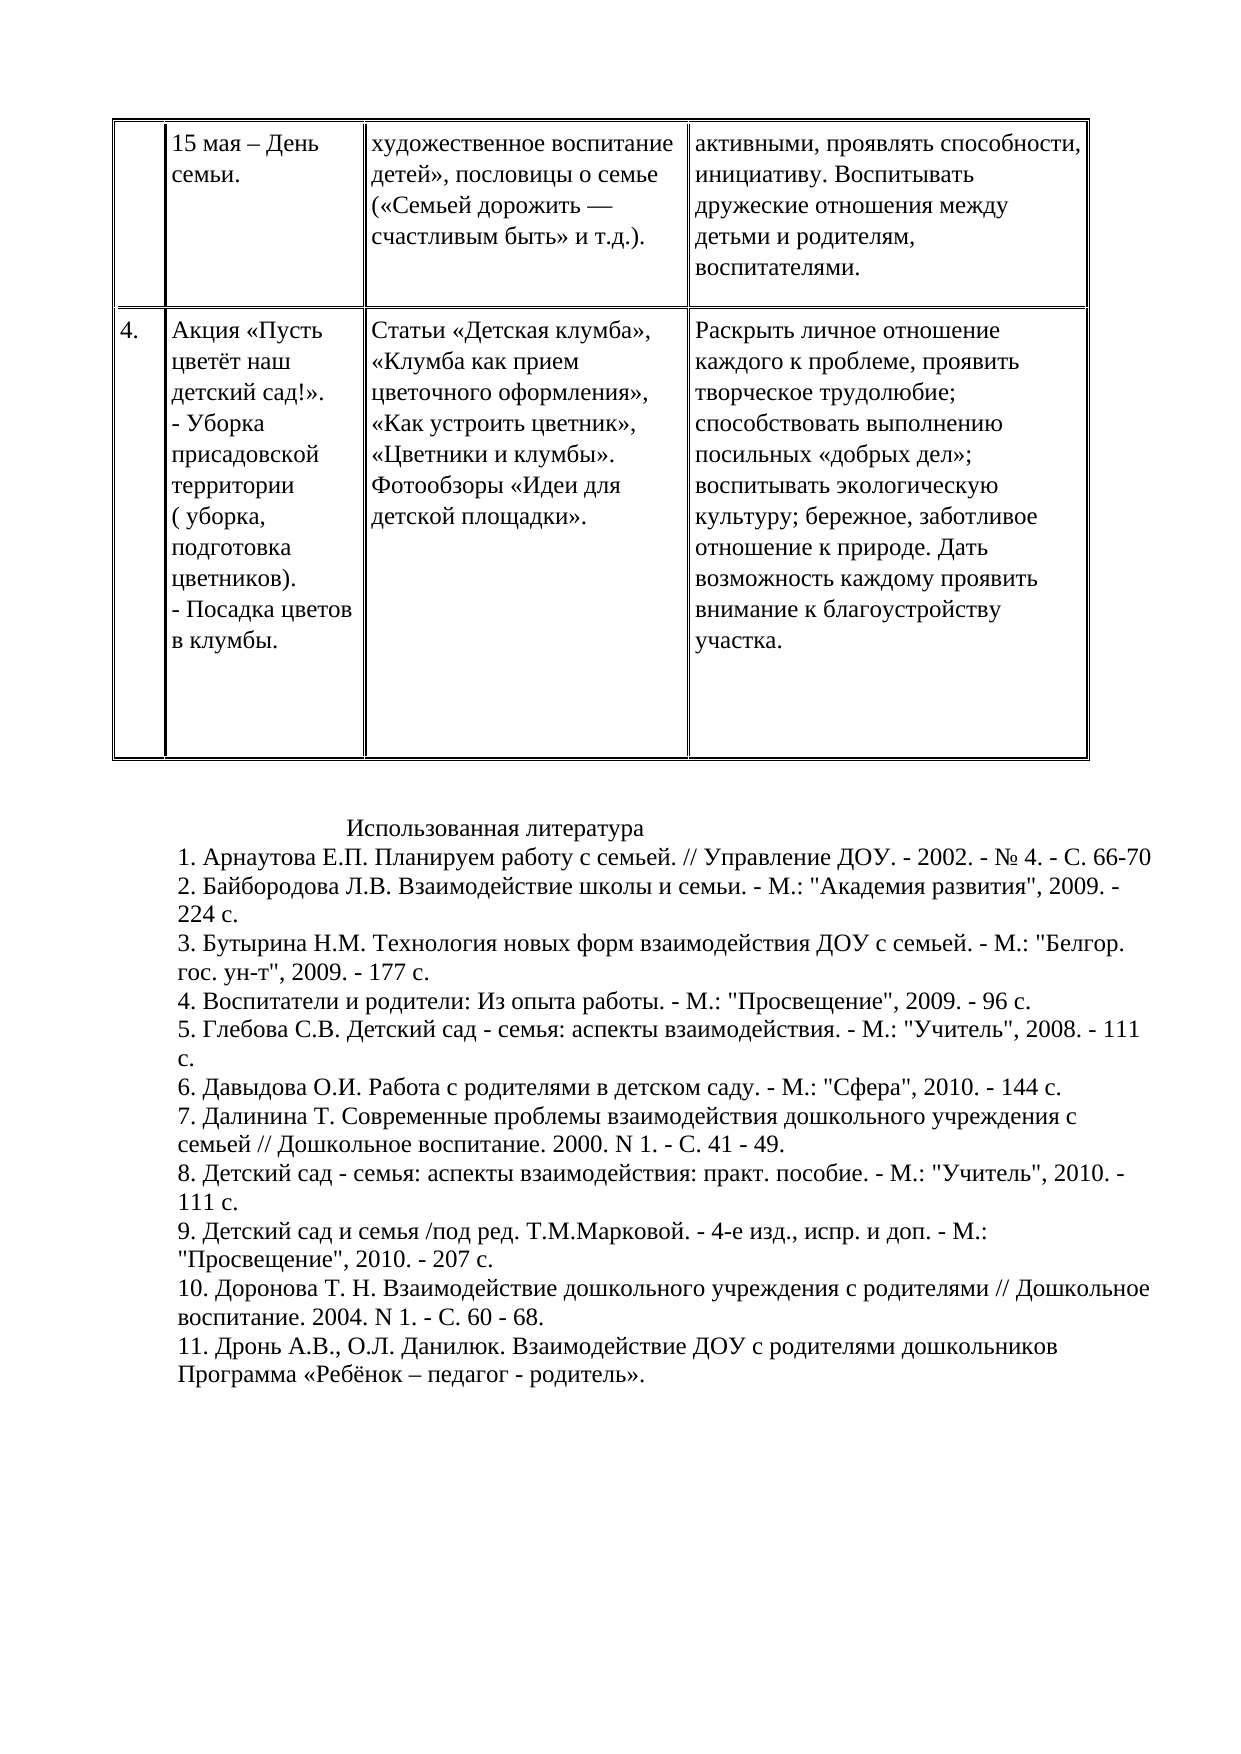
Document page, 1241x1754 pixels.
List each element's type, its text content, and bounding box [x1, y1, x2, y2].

table_cell Акция «Пусть цветёт наш детский сад!». - Уборка присадовской территории ( уборка, подготовка цветников). - Посадка цветов в клумбы. [165, 306, 365, 757]
text 7. Далинина Т. Современные проблемы взаимодействия дошкольного учреждения с семьей // Дошкольное воспитание. 2000. N 1. - С. 41 - 49. [177, 1101, 1152, 1158]
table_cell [689, 122, 1086, 306]
text 1. Арнаутова Е.П. Планируем работу с семьей. // Управление ДОУ. - 2002. - № 4. - С. 66-70 [177, 842, 1152, 871]
table_cell 3. [115, 120, 165, 306]
table_cell Раскрыть личное отношение каждого к проблеме, проявить творческое трудолюбие; способствовать выполнению посильных «добрых дел»; воспитывать экологическую культуру; бережное, заботливое отношение к природе. Дать возможность каждому проявить внимание к благоустройству участка. [689, 306, 1088, 757]
text 11. Дронь А.В., О.Л. Данилюк. Взаимодействие ДОУ с родителями дошкольников Программа «Ребёнок – педагог - родитель». [177, 1331, 1152, 1388]
text 4. Воспитатели и родители: Из опыта работы. - М.: "Просвещение", 2009. - 96 с. [177, 986, 1152, 1014]
text 8. Детский сад - семья: аспекты взаимодействия: практ. пособие. - М.: "Учитель", 2010. - 111 с. [177, 1158, 1152, 1216]
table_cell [165, 120, 365, 306]
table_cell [365, 122, 689, 306]
text 2. Байбородова Л.В. Взаимодействие школы и семьи. - М.: "Академия развития", 2009. - 224 с. [177, 871, 1152, 928]
table_cell 4. [114, 306, 165, 757]
text 10. Доронова Т. Н. Взаимодействие дошкольного учреждения с родителями // Дошкольное воспитание. 2004. N 1. - С. 60 - 68. [177, 1273, 1152, 1331]
text 6. Давыдова О.И. Работа с родителями в детском саду. - М.: "Сфера", 2010. - 144 с. [177, 1072, 1152, 1101]
text 9. Детский сад и семья /под ред. Т.М.Марковой. - 4-е изд., испр. и доп. - М.: "Просвещение", 2010. - 207 с. [177, 1216, 1152, 1273]
text 3. Бутырина Н.М. Технология новых форм взаимодействия ДОУ с семьей. - М.: "Белгор. гос. ун-т", 2009. - 177 с. [177, 928, 1152, 986]
table_cell Статьи «Детская клумба», «Клумба как прием цветочного оформления», «Как устроить цветник», «Цветники и клумбы». Фотообзоры «Идеи для детской площадки». [365, 309, 689, 757]
text Использованная литература [177, 813, 1152, 842]
text 5. Глебова С.В. Детский сад - семья: аспекты взаимодействия. - М.: "Учитель", 2008. - 111 с. [177, 1014, 1152, 1072]
